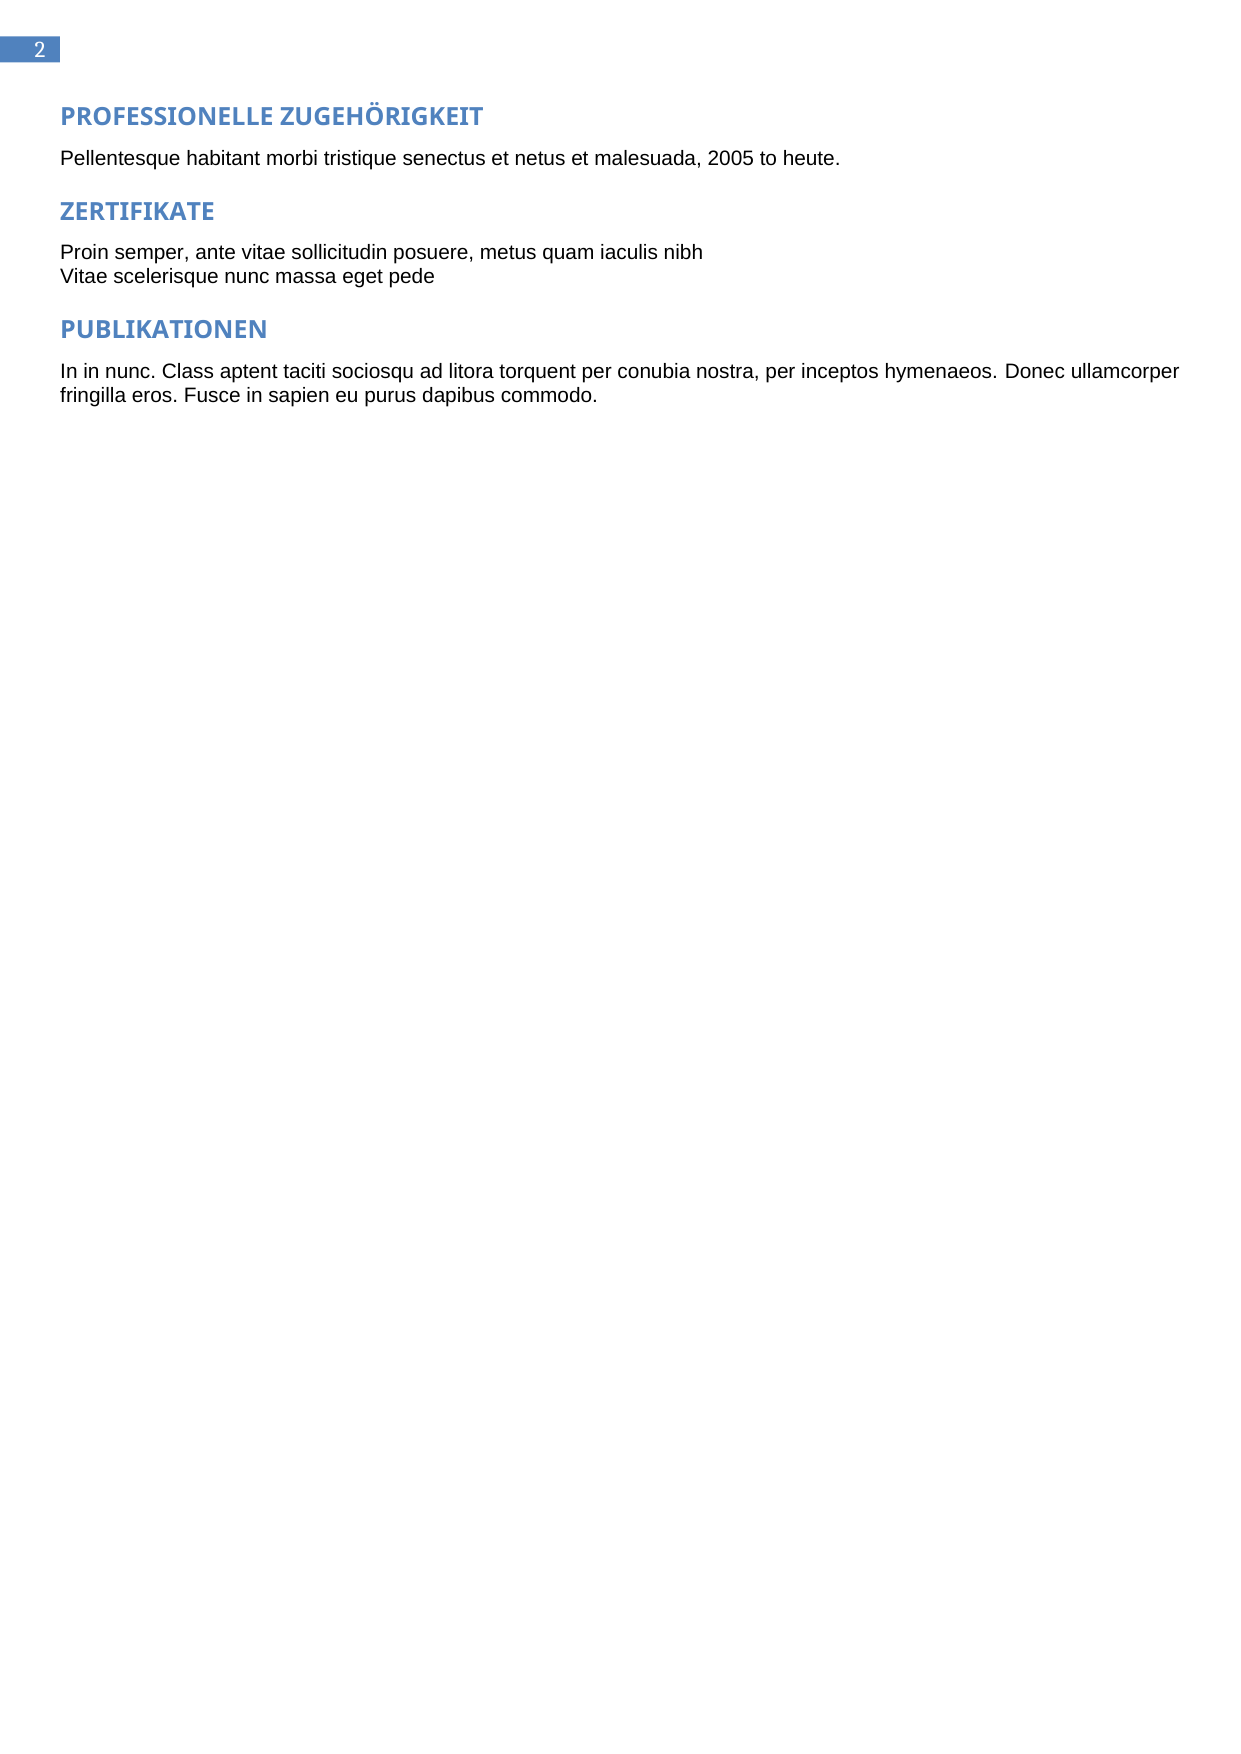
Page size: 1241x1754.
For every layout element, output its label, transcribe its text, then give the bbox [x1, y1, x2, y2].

text PROFESSIONELLE ZUGEHÖRIGKEIT [60, 99, 1180, 133]
text Vitae scelerisque nunc massa eget pede [60, 264, 1180, 288]
text PUBLIKATIONEN [60, 312, 1180, 346]
text In in nunc. Class aptent taciti sociosqu ad litora torquent per conubia nostra, per inceptos hymenaeos. Donec ullamcorper fringilla eros. Fusce in sapien eu purus dapibus commodo. [60, 358, 1180, 406]
text Proin semper, ante vitae sollicitudin posuere, metus quam iaculis nibh [60, 240, 1180, 264]
text Pellentesque habitant morbi tristique senectus et netus et malesuada, 2005 to heute. [60, 146, 1180, 169]
text ZERTIFIKATE [60, 193, 1180, 227]
